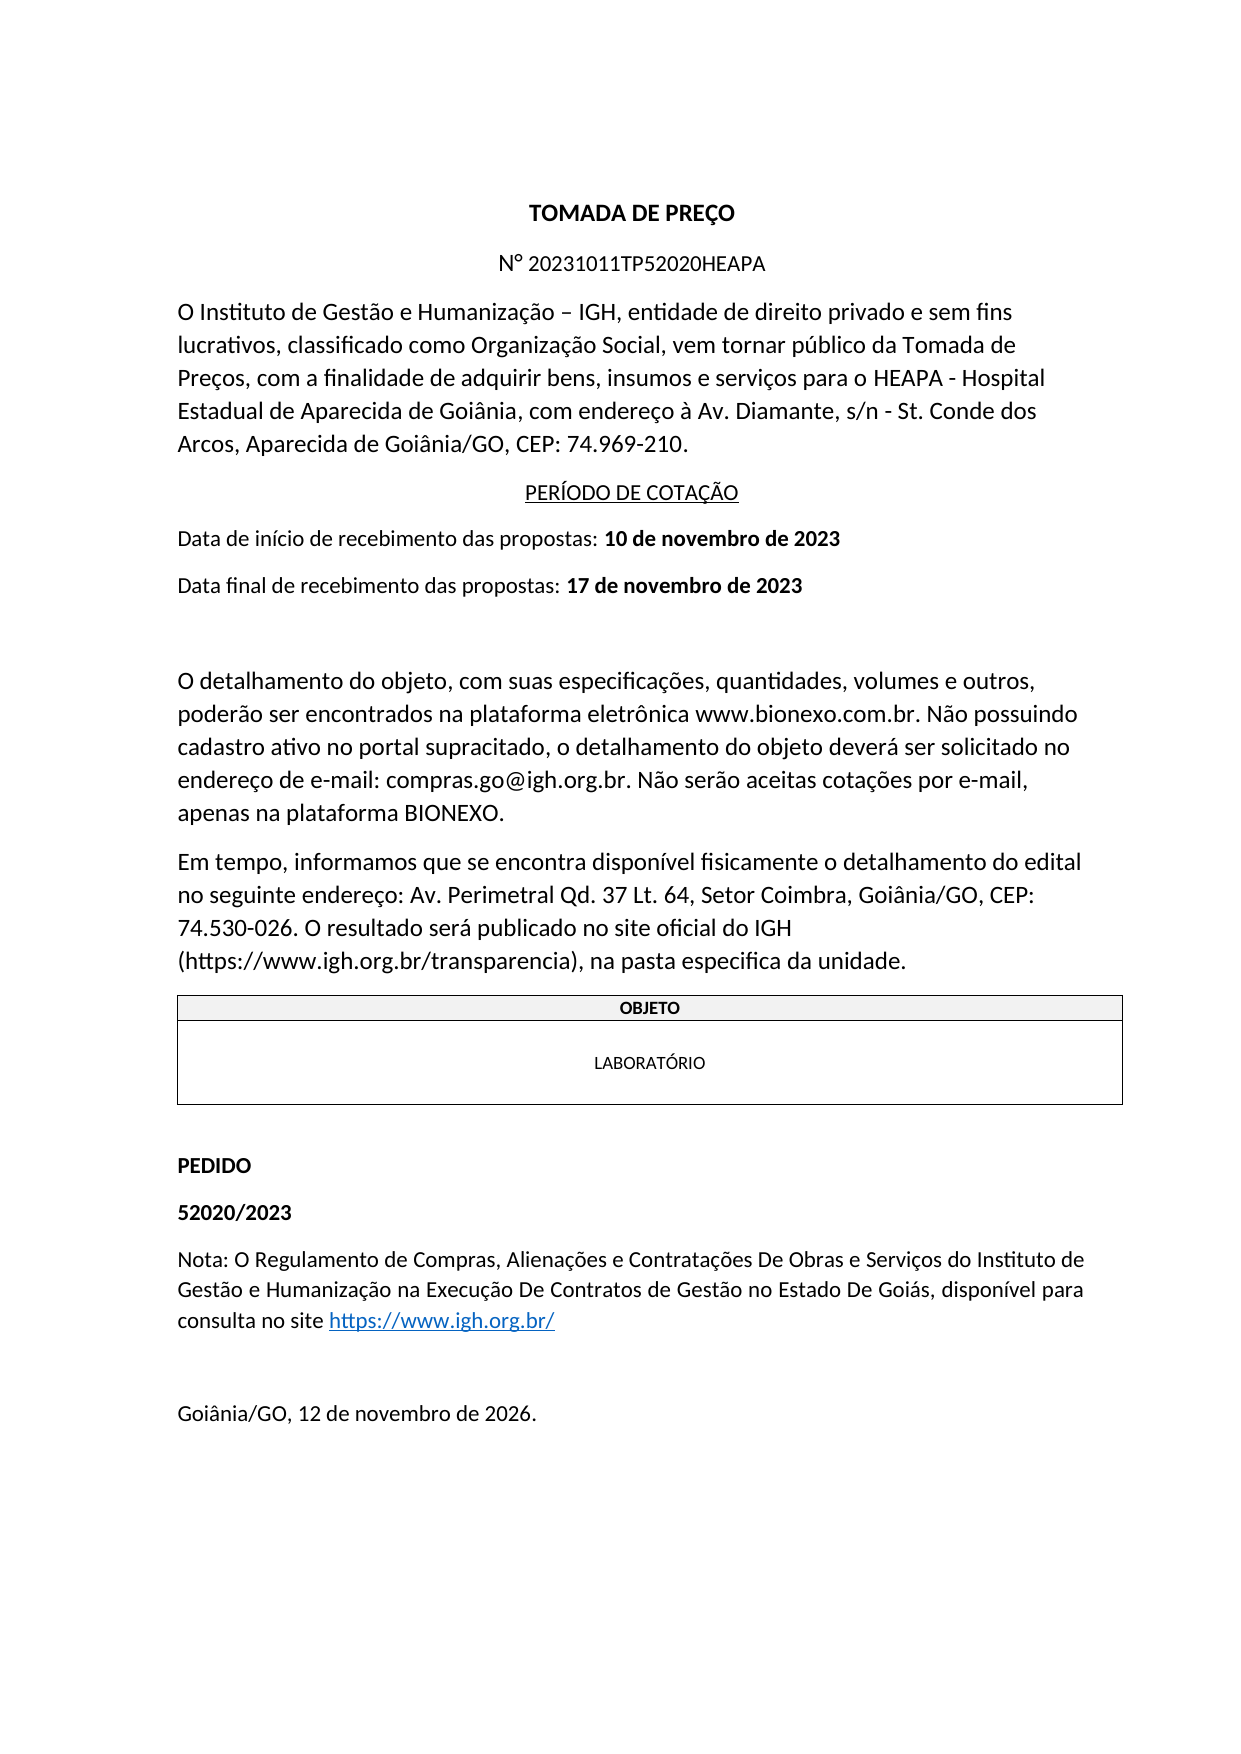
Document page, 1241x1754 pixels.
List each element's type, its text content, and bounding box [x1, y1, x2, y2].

text PEDIDO [177, 1152, 1087, 1180]
text Goiânia/GO, 10 de novembro de 2023. [177, 1399, 1087, 1428]
text Data de início de recebimento das propostas: 10 de novembro de 2023 [177, 524, 1087, 553]
table_header OBJETO [178, 996, 1122, 1020]
text O Instituto de Gestão e Humanização – IGH, entidade de direito privado e sem fins lucrativos, classificado como Organização Social, vem tornar público da Tomada de Preços, com a finalidade de adquirir bens, insumos e serviços para o HEAPA - Hospital Estadual de Aparecida de Goiânia, com endereço à Av. Diamante, s/n - St. Conde dos Arcos, Aparecida de Goiânia/GO, CEP: 74.969-210. [177, 296, 1087, 459]
text N° 20231011TP52020HEAPA [177, 247, 1087, 277]
text Em tempo, informamos que se encontra disponível fisicamente o detalhamento do edital no seguinte endereço: Av. Perimetral Qd. 37 Lt. 64, Setor Coimbra, Goiânia/GO, CEP: 74.530-026. O resultado será publicado no site oficial do IGH (https://www.igh.org.br/transparencia), na pasta especifica da unidade. [177, 846, 1087, 976]
text TOMADA DE PREÇO [177, 197, 1087, 228]
table_cell LABORATÓRIO [178, 1021, 1122, 1104]
text Nota: O Regulamento de Compras, Alienações e Contratações De Obras e Serviços do Instituto de Gestão e Humanização na Execução De Contratos de Gestão no Estado De Goiás, disponível para consulta no site https://www.igh.org.br/ [177, 1245, 1087, 1334]
text PERÍODO DE COTAÇÃO [177, 478, 1087, 506]
text O detalhamento do objeto, com suas especificações, quantidades, volumes e outros, poderão ser encontrados na plataforma eletrônica www.bionexo.com.br. Não possuindo cadastro ativo no portal supracitado, o detalhamento do objeto deverá ser solicitado no endereço de e-mail: compras.go@igh.org.br. Não serão aceitas cotações por e-mail, apenas na plataforma BIONEXO. [177, 665, 1087, 827]
text 52020/2023 [177, 1198, 1087, 1227]
text Data final de recebimento das propostas: 17 de novembro de 2023 [177, 571, 1087, 599]
